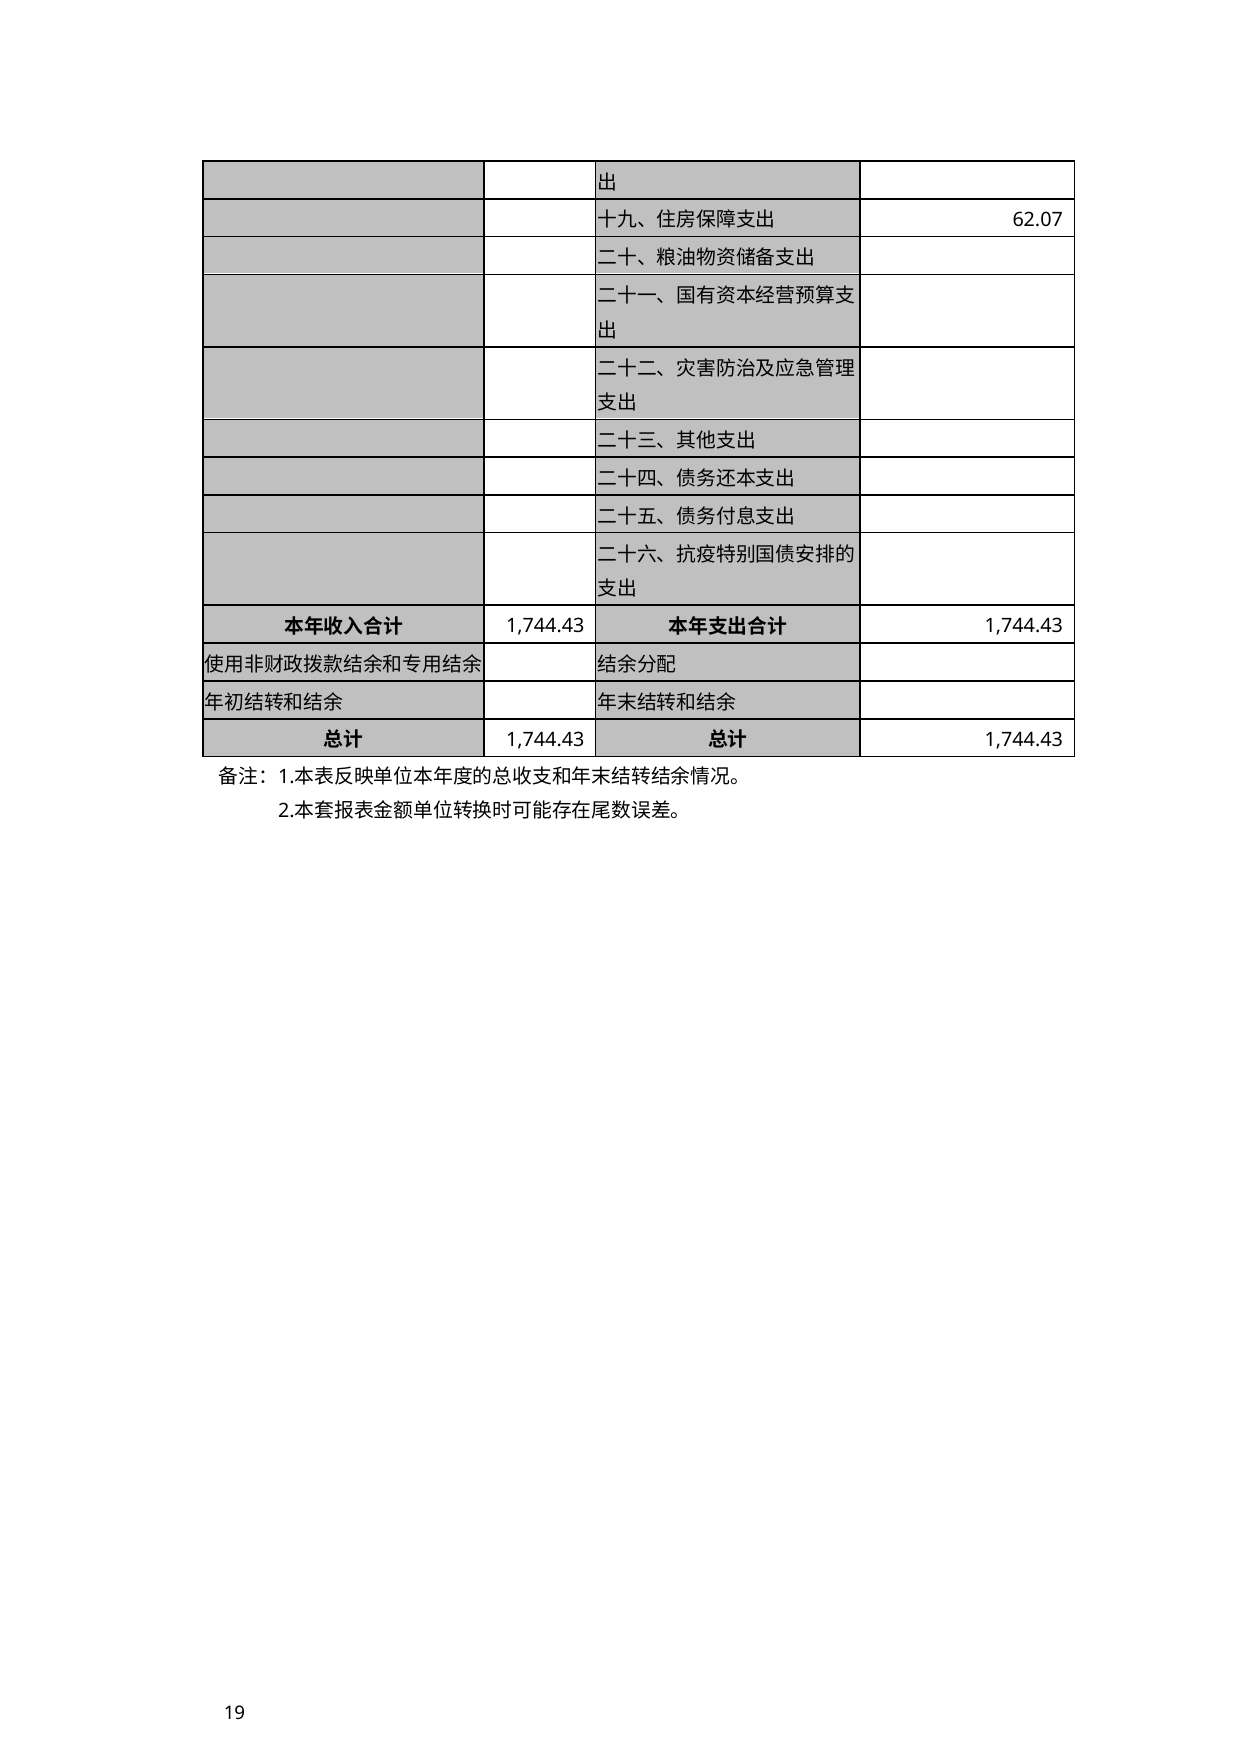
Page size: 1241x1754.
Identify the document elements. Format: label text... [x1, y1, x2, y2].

table_cell [485, 420, 595, 456]
table_cell [861, 458, 1074, 494]
table_cell 二十六、抗疫特别国债安排的支出 [596, 533, 859, 604]
table_cell [204, 533, 483, 604]
table_cell [204, 420, 483, 456]
table_cell [204, 348, 483, 418]
table_cell [485, 348, 595, 418]
table_cell 1,744.43 [861, 720, 1074, 756]
table_cell 十九、住房保障支出 [596, 200, 859, 236]
table_cell [485, 644, 595, 680]
table_cell [861, 420, 1074, 456]
table_cell [861, 162, 1074, 198]
table_cell [485, 682, 595, 718]
table_cell [485, 237, 595, 273]
table_cell [204, 200, 483, 236]
table_cell 二十四、债务还本支出 [596, 458, 859, 494]
table_cell [485, 200, 595, 236]
table_cell [485, 162, 595, 198]
table_cell 1,744.43 [861, 606, 1074, 642]
table_cell 十八、自然资源海洋气象等支出 [596, 162, 859, 198]
table_cell [861, 644, 1074, 680]
table_cell 二十三、其他支出 [596, 420, 859, 456]
table_cell [204, 458, 483, 494]
table_cell [485, 275, 595, 346]
table_cell [861, 237, 1074, 273]
table_cell 使用非财政拨款结余和专用结余 [204, 644, 483, 680]
table_cell [485, 458, 595, 494]
table_cell 年初结转和结余 [204, 682, 483, 718]
table_cell 1,744.43 [485, 606, 595, 642]
table_cell [861, 275, 1074, 346]
table_cell 总计 [204, 720, 483, 756]
table_cell [861, 533, 1074, 604]
table_cell 62.07 [861, 200, 1074, 236]
table_cell [861, 348, 1074, 418]
table_cell 年末结转和结余 [596, 682, 859, 718]
table_cell [861, 496, 1074, 532]
table_cell 二十一、国有资本经营预算支出 [596, 275, 859, 346]
table_cell 二十二、灾害防治及应急管理支出 [596, 348, 859, 418]
table_cell 本年支出合计 [596, 606, 859, 642]
table_cell 二十五、债务付息支出 [596, 496, 859, 532]
table_cell [485, 496, 595, 532]
table_cell [204, 275, 483, 346]
table_cell 1,744.43 [485, 720, 595, 756]
table_cell 二十、粮油物资储备支出 [596, 237, 859, 273]
text 备注：1.本表反映单位本年度的总收支和年末结转结余情况。 2.本套报表金额单位转换时可能存在尾数误差。 [218, 757, 1087, 827]
table_cell [204, 237, 483, 273]
table_cell [485, 533, 595, 604]
table_cell 本年收入合计 [204, 606, 483, 642]
table_cell [204, 162, 483, 198]
table_cell [861, 682, 1074, 718]
table_cell [204, 496, 483, 532]
table_cell 总计 [596, 720, 859, 756]
table_cell 结余分配 [596, 644, 859, 680]
